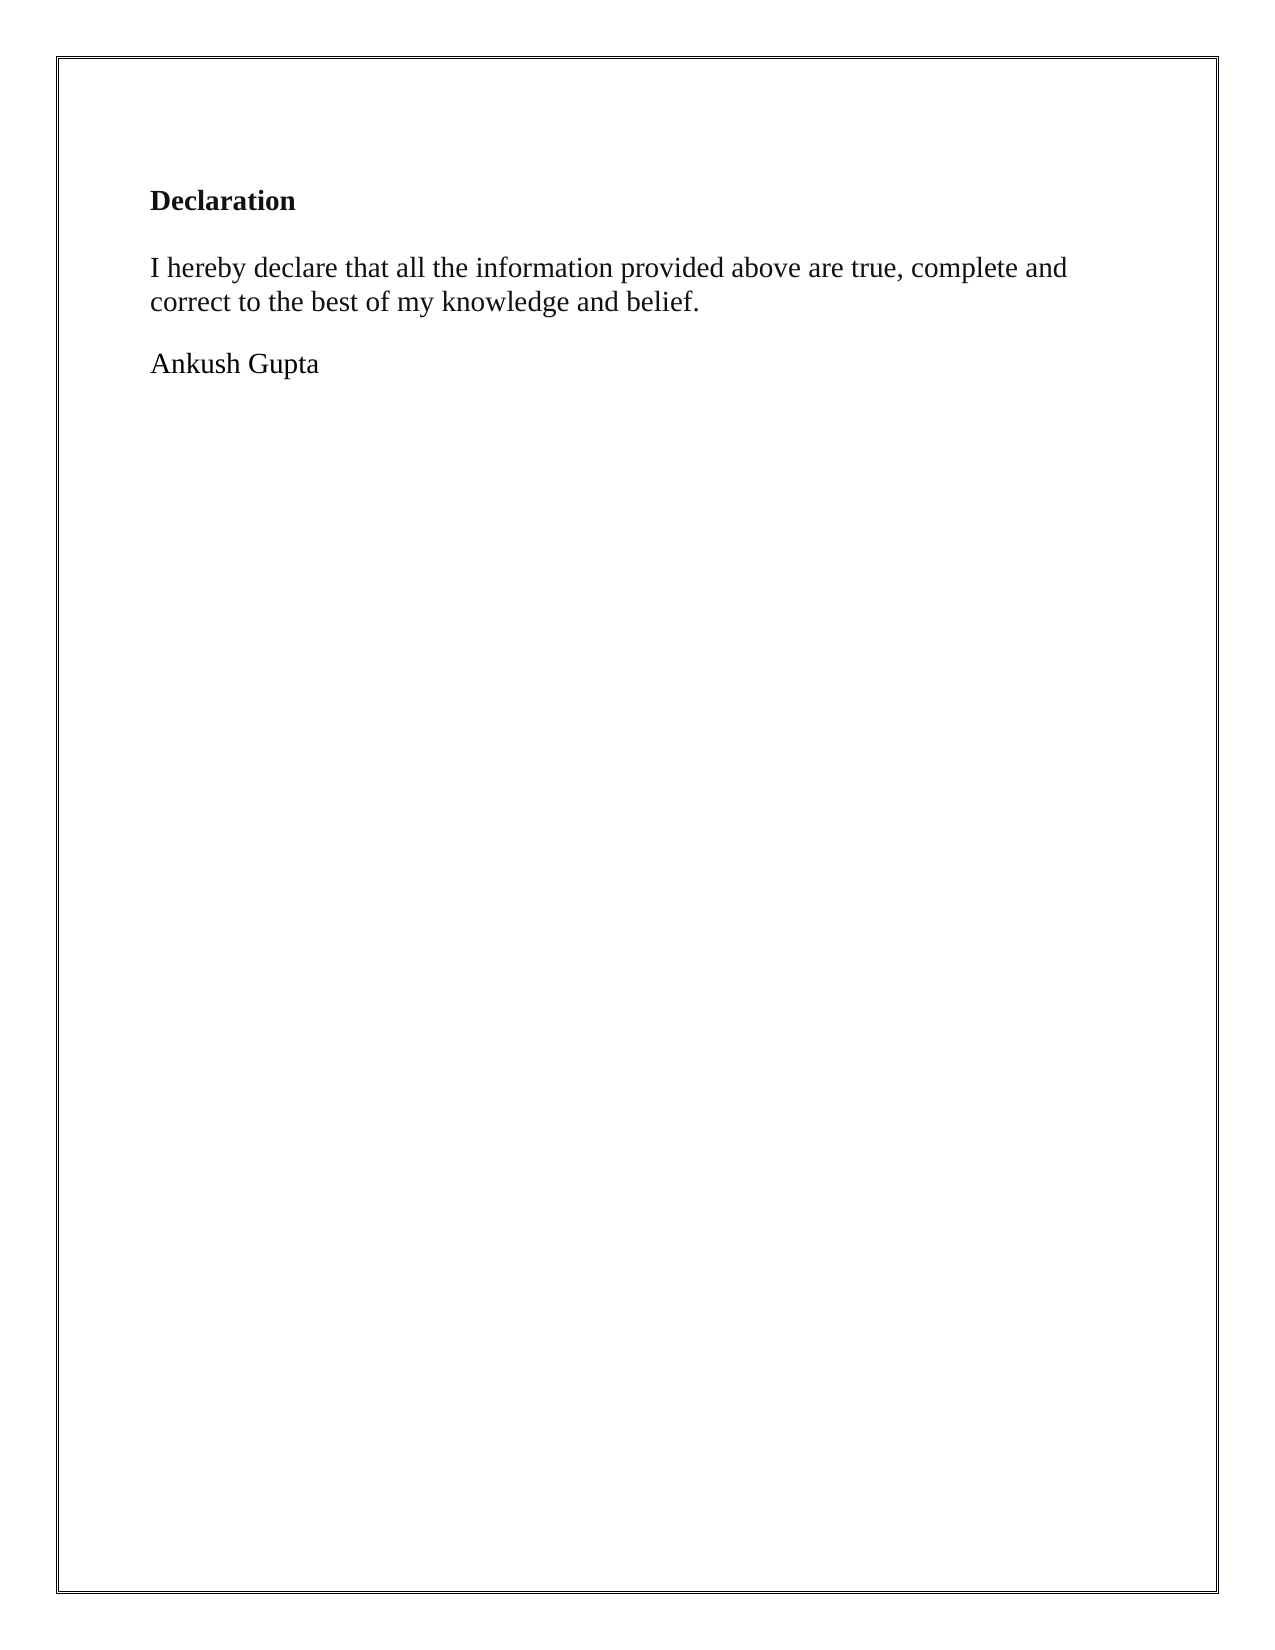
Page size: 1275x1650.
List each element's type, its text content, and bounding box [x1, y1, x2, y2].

text Ankush Gupta [150, 346, 1125, 379]
text Declaration [150, 183, 1125, 217]
text I hereby declare that all the information provided above are true, complete and correct to the best of my knowledge and belief. [150, 251, 1125, 318]
